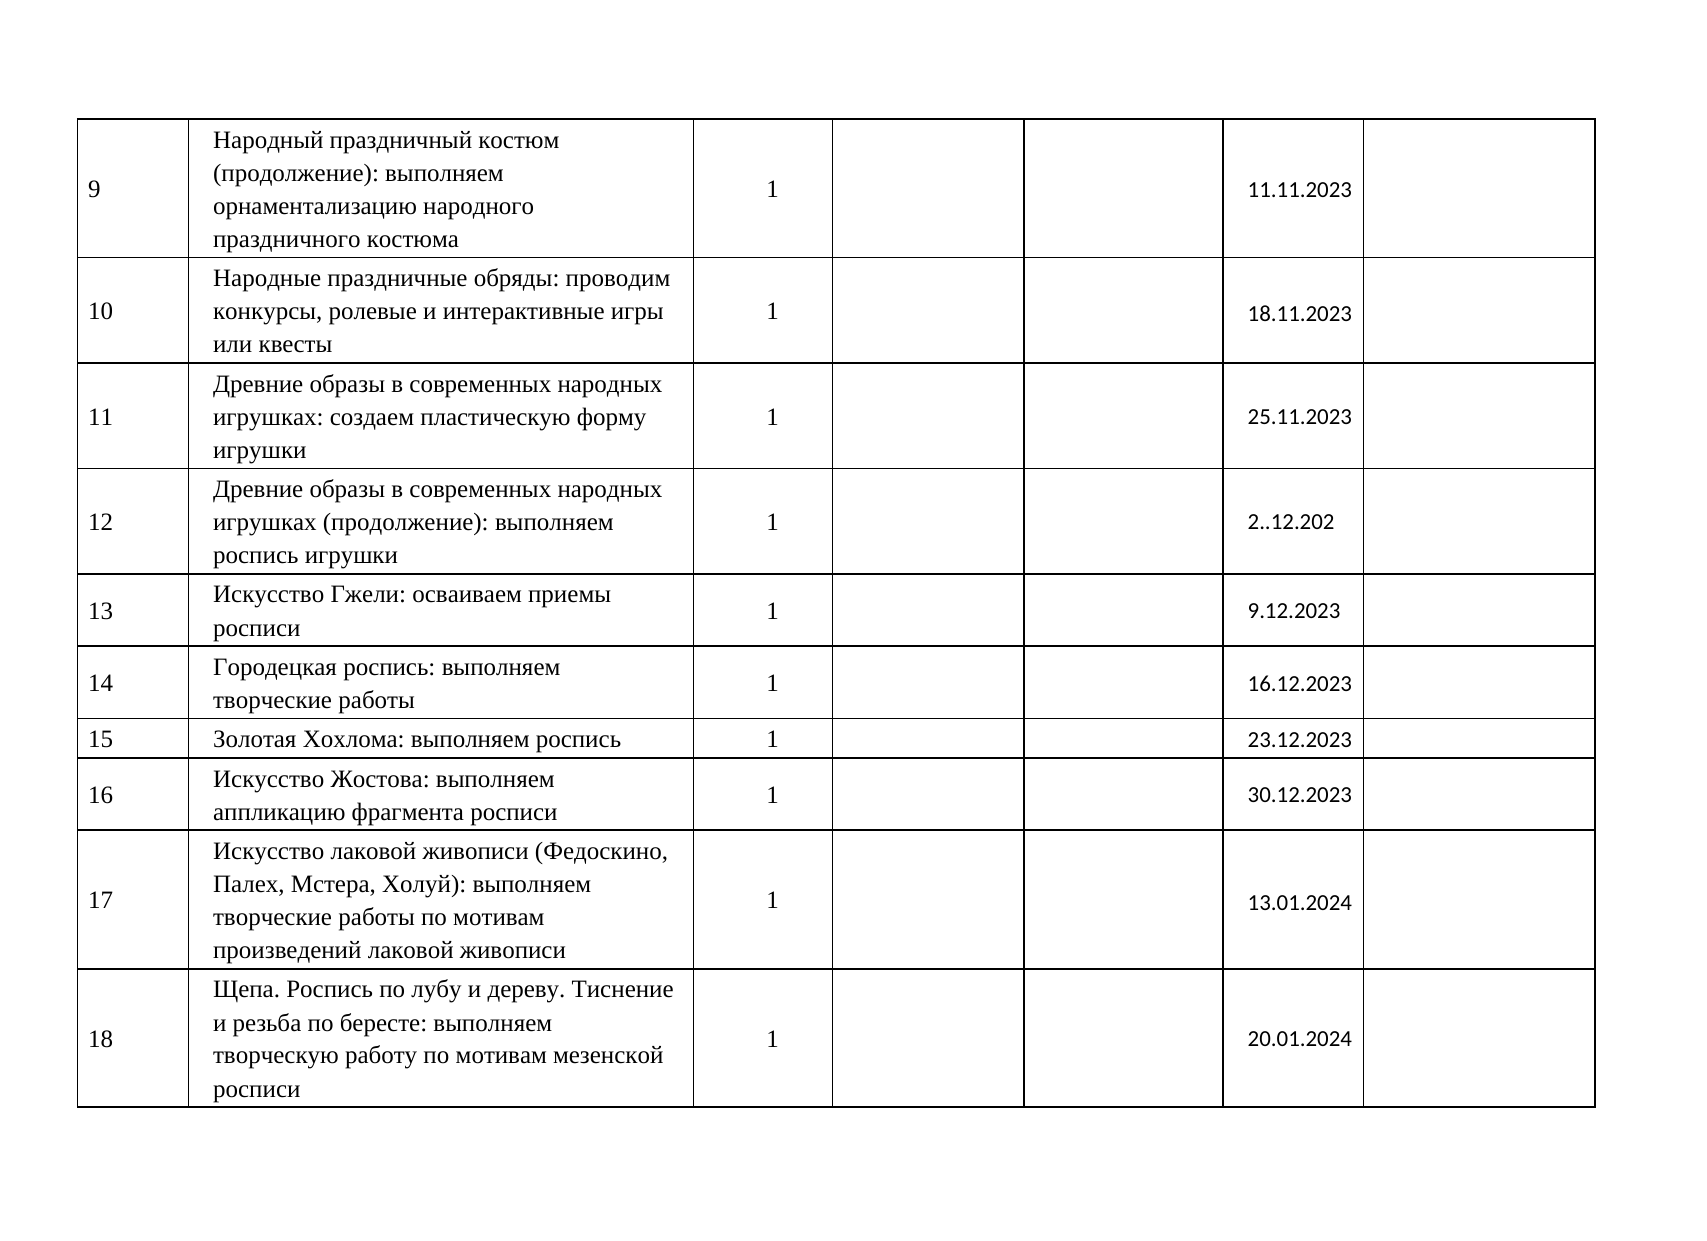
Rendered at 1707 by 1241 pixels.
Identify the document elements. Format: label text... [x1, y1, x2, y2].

table_cell [1364, 831, 1594, 968]
table_cell [1025, 469, 1222, 573]
table_cell Искусство Жостова: выполняем аппликацию фрагмента росписи [189, 759, 693, 829]
table_cell [1364, 970, 1594, 1106]
table_cell Народный праздничный костюм (продолжение): выполняем орнаментализацию народного праздничного костюма [189, 120, 693, 257]
table_cell 1 [694, 120, 832, 257]
table_cell [833, 719, 1023, 757]
table_cell Золотая Хохлома: выполняем роспись [189, 719, 693, 757]
table_cell 1 [694, 647, 832, 718]
table_cell [833, 831, 1023, 968]
table_cell Древние образы в современных народных игрушках (продолжение): выполняем роспись игрушки [189, 469, 693, 573]
table_cell [1025, 575, 1222, 645]
table_cell 1 [694, 258, 832, 362]
table_cell [833, 647, 1023, 718]
table_cell 1 [694, 575, 832, 645]
table_cell [1025, 258, 1222, 362]
table_cell 9.12.2023 [1224, 575, 1363, 645]
table_cell [1364, 759, 1594, 829]
table_cell 13 [78, 575, 188, 645]
table_cell 17 [78, 831, 188, 968]
table_cell [1364, 719, 1594, 757]
table_cell 23.12.2023 [1224, 719, 1363, 757]
table_cell [833, 970, 1023, 1106]
table_cell [1025, 719, 1222, 757]
table_cell 16 [78, 759, 188, 829]
table_cell [833, 575, 1023, 645]
table_cell 9 [78, 120, 188, 257]
table_cell [1025, 759, 1222, 829]
table_cell 1 [694, 831, 832, 968]
table_cell [833, 469, 1023, 573]
table_cell 14 [78, 647, 188, 718]
table_cell 10 [78, 258, 188, 362]
table_cell 11.11.2023 [1224, 120, 1363, 257]
table_cell 12 [78, 469, 188, 573]
table_cell Щепа. Роспись по лубу и дереву. Тиснение и резьба по бересте: выполняем творческую работу по мотивам мезенской росписи [189, 970, 693, 1106]
table_cell 13.01.2024 [1224, 831, 1363, 968]
table_cell 30.12.2023 [1224, 759, 1363, 829]
table_cell 18.11.2023 [1224, 258, 1363, 362]
table_cell Искусство лаковой живописи (Федоскино, Палех, Мстера, Холуй): выполняем творческие работы по мотивам произведений лаковой живописи [189, 831, 693, 968]
table_cell [833, 258, 1023, 362]
table_cell 1 [694, 719, 832, 757]
table_cell [833, 120, 1023, 257]
table_cell [1364, 469, 1594, 573]
table_cell [1364, 575, 1594, 645]
table_cell 15 [78, 719, 188, 757]
table_cell 25.11.2023 [1224, 364, 1363, 467]
table_cell Городецкая роспись: выполняем творческие работы [189, 647, 693, 718]
table_cell [1364, 258, 1594, 362]
table_cell [1025, 831, 1222, 968]
table_cell 1 [694, 364, 832, 467]
table_cell [1025, 120, 1222, 257]
table_cell [1025, 970, 1222, 1106]
table_cell [1364, 647, 1594, 718]
table_cell [833, 759, 1023, 829]
table_cell 1 [694, 759, 832, 829]
table_cell 11 [78, 364, 188, 467]
table_cell Искусство Гжели: осваиваем приемы росписи [189, 575, 693, 645]
table_cell [833, 364, 1023, 467]
table_cell Народные праздничные обряды: проводим конкурсы, ролевые и интерактивные игры или квесты [189, 258, 693, 362]
table_cell 2..12.202 [1224, 469, 1363, 573]
table_cell [1025, 364, 1222, 467]
table_cell 1 [694, 469, 832, 573]
table_cell Древние образы в современных народных игрушках: создаем пластическую форму игрушки [189, 364, 693, 467]
table_cell 1 [694, 970, 832, 1106]
table_cell [1364, 364, 1594, 467]
table_cell 18 [78, 970, 188, 1106]
table_cell [1025, 647, 1222, 718]
table_cell 20.01.2024 [1224, 970, 1363, 1106]
table_cell 16.12.2023 [1224, 647, 1363, 718]
table_cell [1364, 120, 1594, 257]
